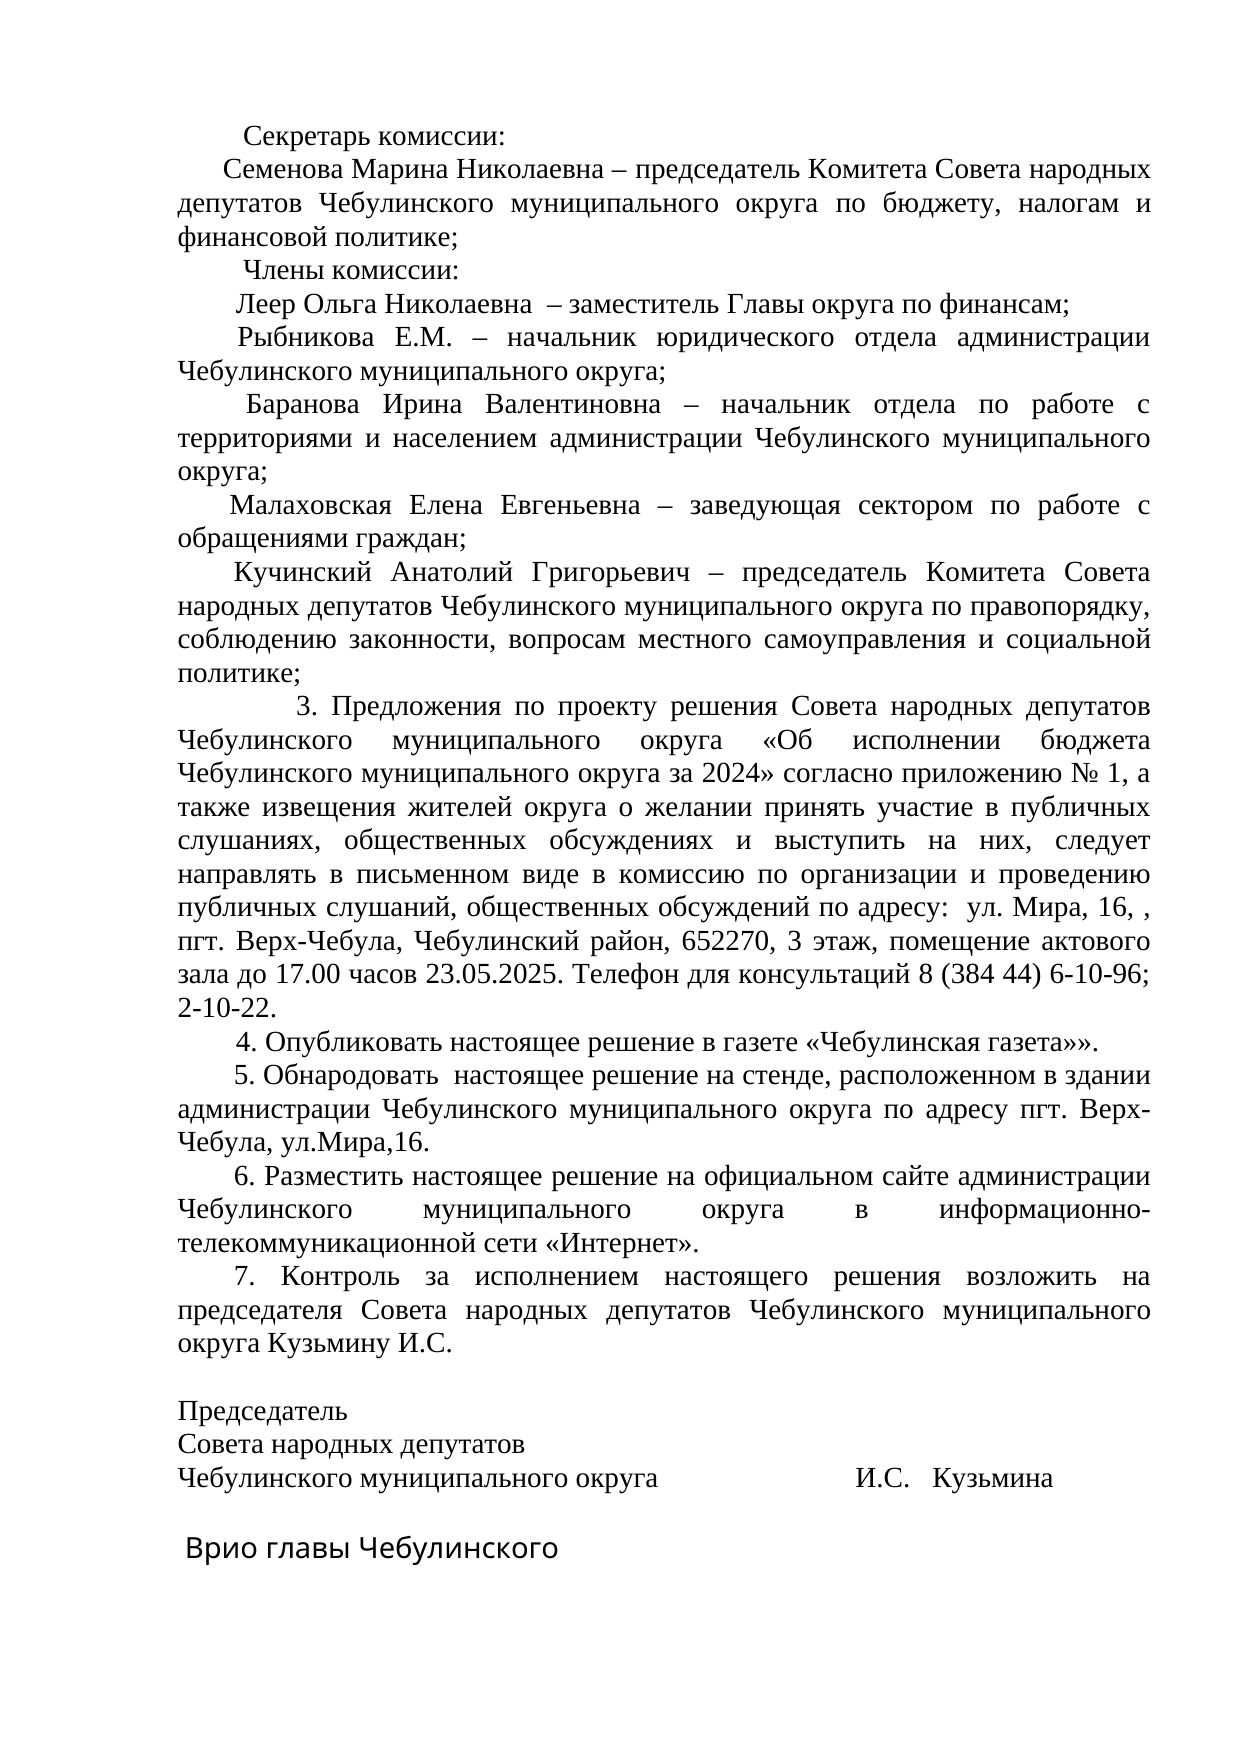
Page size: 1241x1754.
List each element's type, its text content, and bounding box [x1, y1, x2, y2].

text Секретарь комиссии: [177, 118, 1152, 152]
text 7. Контроль за исполнением настоящего решения возложить на председателя Совета народных депутатов Чебулинского муниципального округа Кузьмину И.С. [177, 1258, 1152, 1359]
text Врио главы Чебулинского [177, 1527, 1080, 1567]
text Председатель Совета народных депутатов [177, 1393, 1152, 1460]
text Леер Ольга Николаевна – заместитель Главы округа по финансам; [177, 286, 1152, 319]
text Баранова Ирина Валентиновна – начальник отдела по работе с территориями и населением администрации Чебулинского муниципального округа; [177, 386, 1152, 487]
text Чебулинского муниципального округа И.С. Кузьмина [177, 1460, 1152, 1493]
text Рыбникова Е.М. – начальник юридического отдела администрации Чебулинского муниципального округа; [177, 319, 1152, 386]
text 5. Обнародовать настоящее решение на стенде, расположенном в здании администрации Чебулинского муниципального округа по адресу пгт. Верх-Чебула, ул.Мира,16. [177, 1057, 1152, 1158]
text Семенова Марина Николаевна – председатель Комитета Совета народных депутатов Чебулинского муниципального округа по бюджету, налогам и финансовой политике; [177, 152, 1152, 252]
text 3. Предложения по проекту решения Совета народных депутатов Чебулинского муниципального округа «Об исполнении бюджета Чебулинского муниципального округа за 2024» согласно приложению № 1, а также извещения жителей округа о желании принять участие в публичных слушаниях, общественных обсуждениях и выступить на них, следует направлять в письменном виде в комиссию по организации и проведению публичных слушаний, общественных обсуждений по адресу: ул. Мира, 16, , пгт. Верх-Чебула, Чебулинский район, 652270, 3 этаж, помещение актового зала до 17.00 часов 23.05.2025. Телефон для консультаций 8 (384 44) 6-10-96; 2-10-22. 4. Опубликовать настоящее решение в газете «Чебулинская газета»». [177, 688, 1152, 1057]
text Кучинский Анатолий Григорьевич – председатель Комитета Совета народных депутатов Чебулинского муниципального округа по правопорядку, соблюдению законности, вопросам местного самоуправления и социальной политике; [177, 554, 1152, 688]
text Члены комиссии: [177, 252, 1152, 286]
text 6. Разместить настоящее решение на официальном сайте администрации Чебулинского муниципального округа в информационно- телекоммуникационной сети «Интернет». [177, 1158, 1152, 1258]
text Малаховская Елена Евгеньевна – заведующая сектором по работе с обращениями граждан; [177, 487, 1152, 554]
